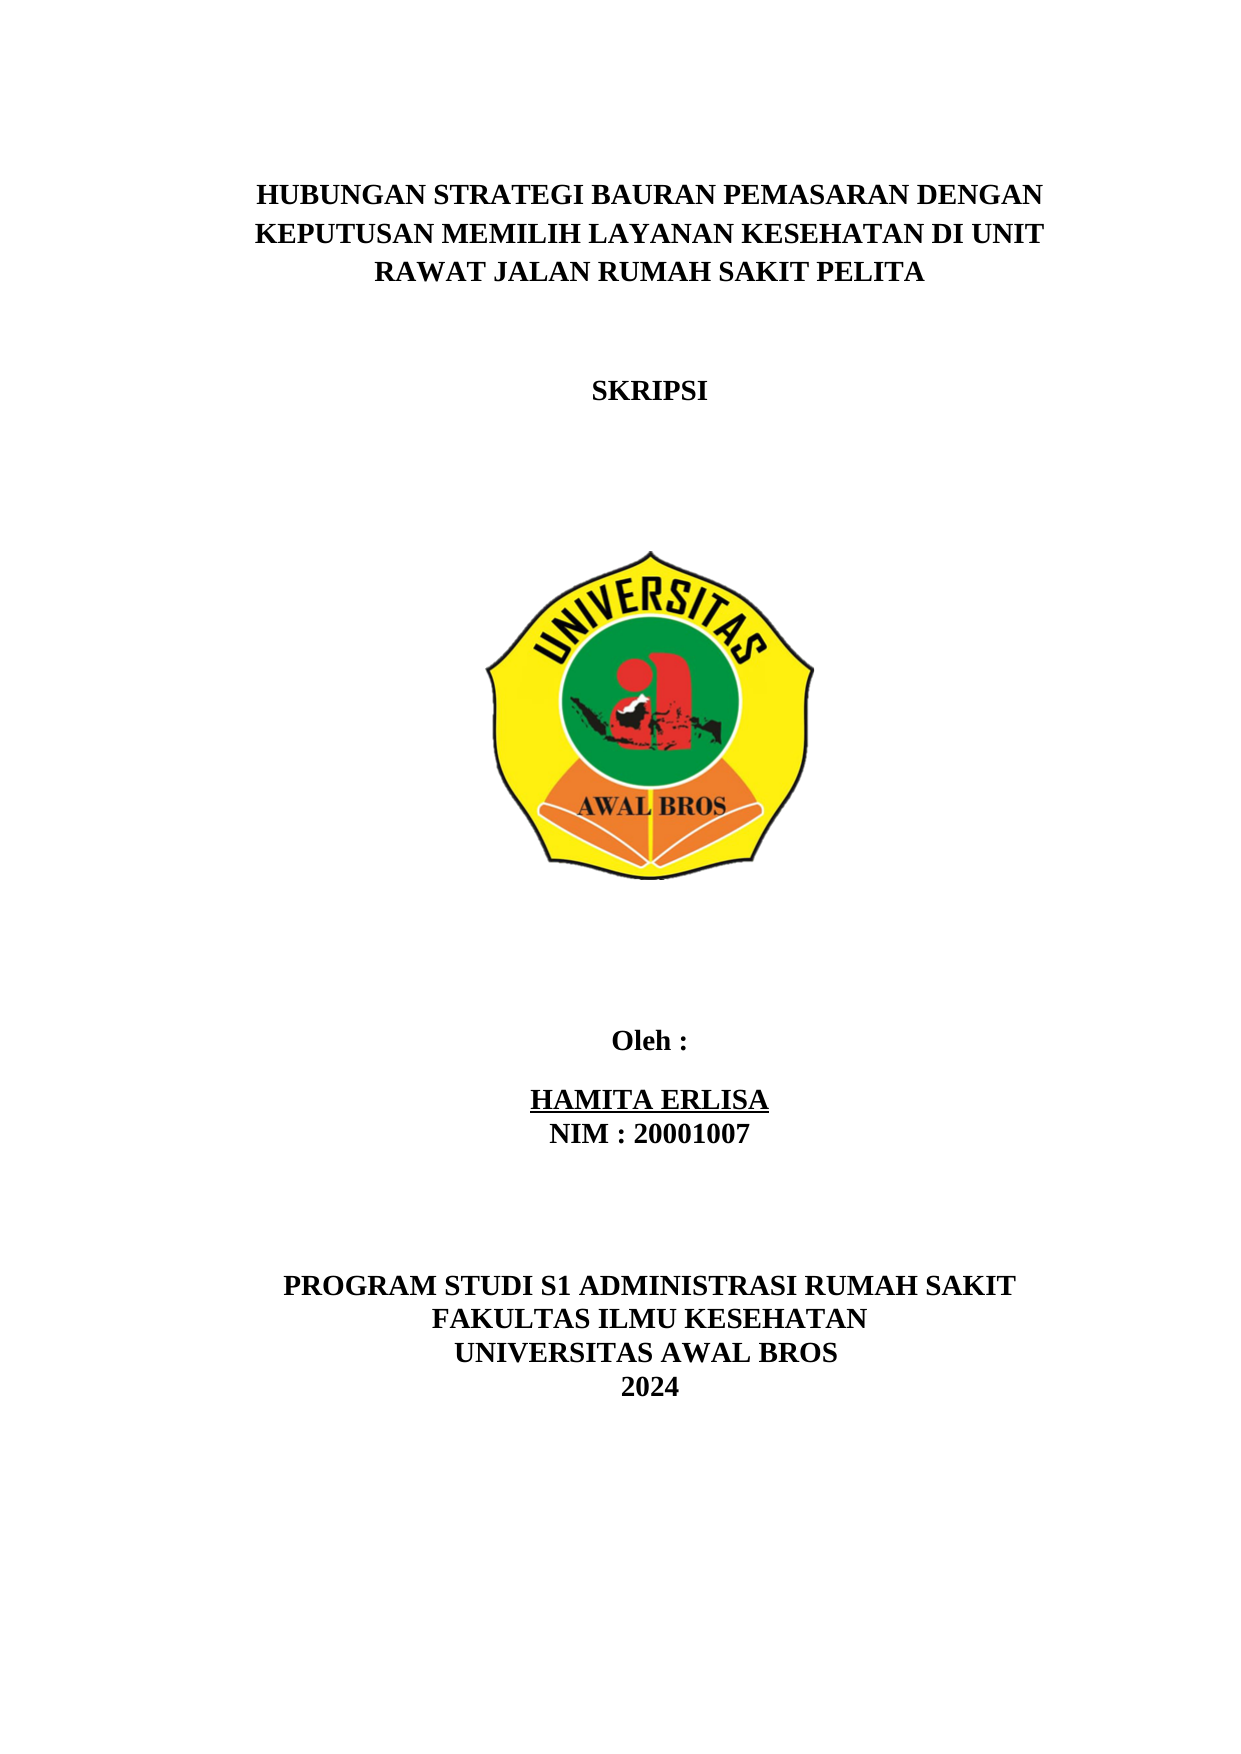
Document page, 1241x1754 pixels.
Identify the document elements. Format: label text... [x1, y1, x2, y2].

text Oleh : [236, 1023, 1063, 1056]
text HAMITA ERLISA NIM : 20001007 [236, 1082, 1063, 1149]
picture [485, 551, 815, 880]
text HUBUNGAN STRATEGI BAURAN PEMASARAN DENGAN KEPUTUSAN MEMILIH LAYANAN KESEHATAN DI UNIT RAWAT JALAN RUMAH SAKIT PELITA [236, 177, 1063, 288]
text SKRIPSI [236, 373, 1063, 407]
text UNIVERSITAS AWAL BROS 2024 [236, 1335, 1063, 1402]
text PROGRAM STUDI S1 ADMINISTRASI RUMAH SAKIT FAKULTAS ILMU KESEHATAN [236, 1268, 1063, 1335]
